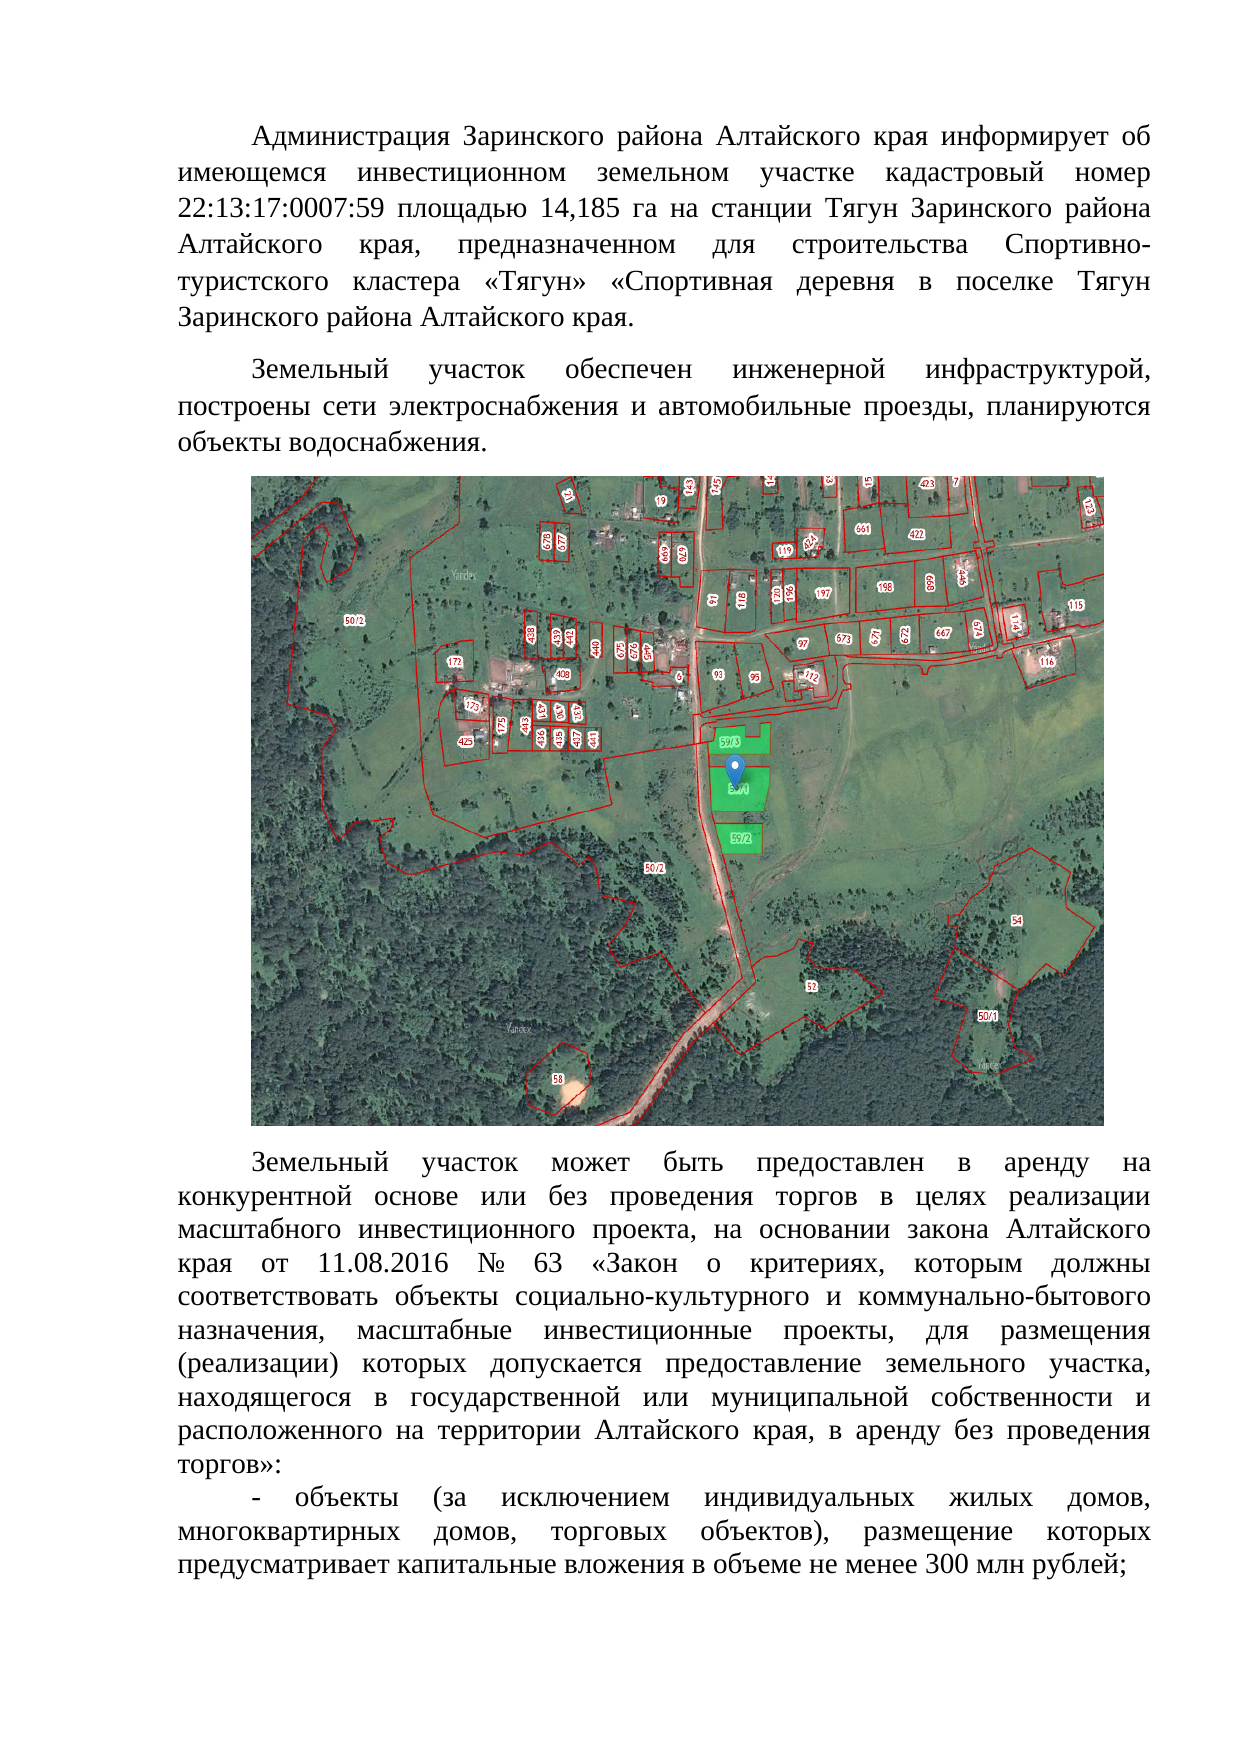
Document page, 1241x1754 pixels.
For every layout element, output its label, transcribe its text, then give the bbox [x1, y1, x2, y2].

text Земельный участок обеспечен инженерной инфраструктурой, построены сети электроснабжения и автомобильные проезды, планируются объекты водоснабжения. [177, 352, 1152, 457]
picture [251, 476, 1104, 1126]
text Земельный участок может быть предоставлен в аренду на конкурентной основе или без проведения торгов в целях реализации масштабного инвестиционного проекта, на основании закона Алтайского края от 11.08.2016 № 63 «Закон о критериях, которым должны соответствовать объекты социально-культурного и коммунально-бытового назначения, масштабные инвестиционные проекты, для размещения (реализации) которых допускается предоставление земельного участка, находящегося в государственной или муниципальной собственности и расположенного на территории Алтайского края, в аренду без проведения торгов»: [177, 1144, 1152, 1479]
text - объекты (за исключением индивидуальных жилых домов, многоквартирных домов, торговых объектов), размещение которых предусматривает капитальные вложения в объеме не менее 300 млн рублей; [177, 1479, 1152, 1580]
text Администрация Заринского района Алтайского края информирует об имеющемся инвестиционном земельном участке кадастровый номер 22:13:17:0007:59 площадью 14,185 га на станции Тягун Заринского района Алтайского края, предназначенном для строительства Спортивно-туристского кластера «Тягун» «Спортивная деревня в поселке Тягун Заринского района Алтайского края. [177, 118, 1152, 332]
